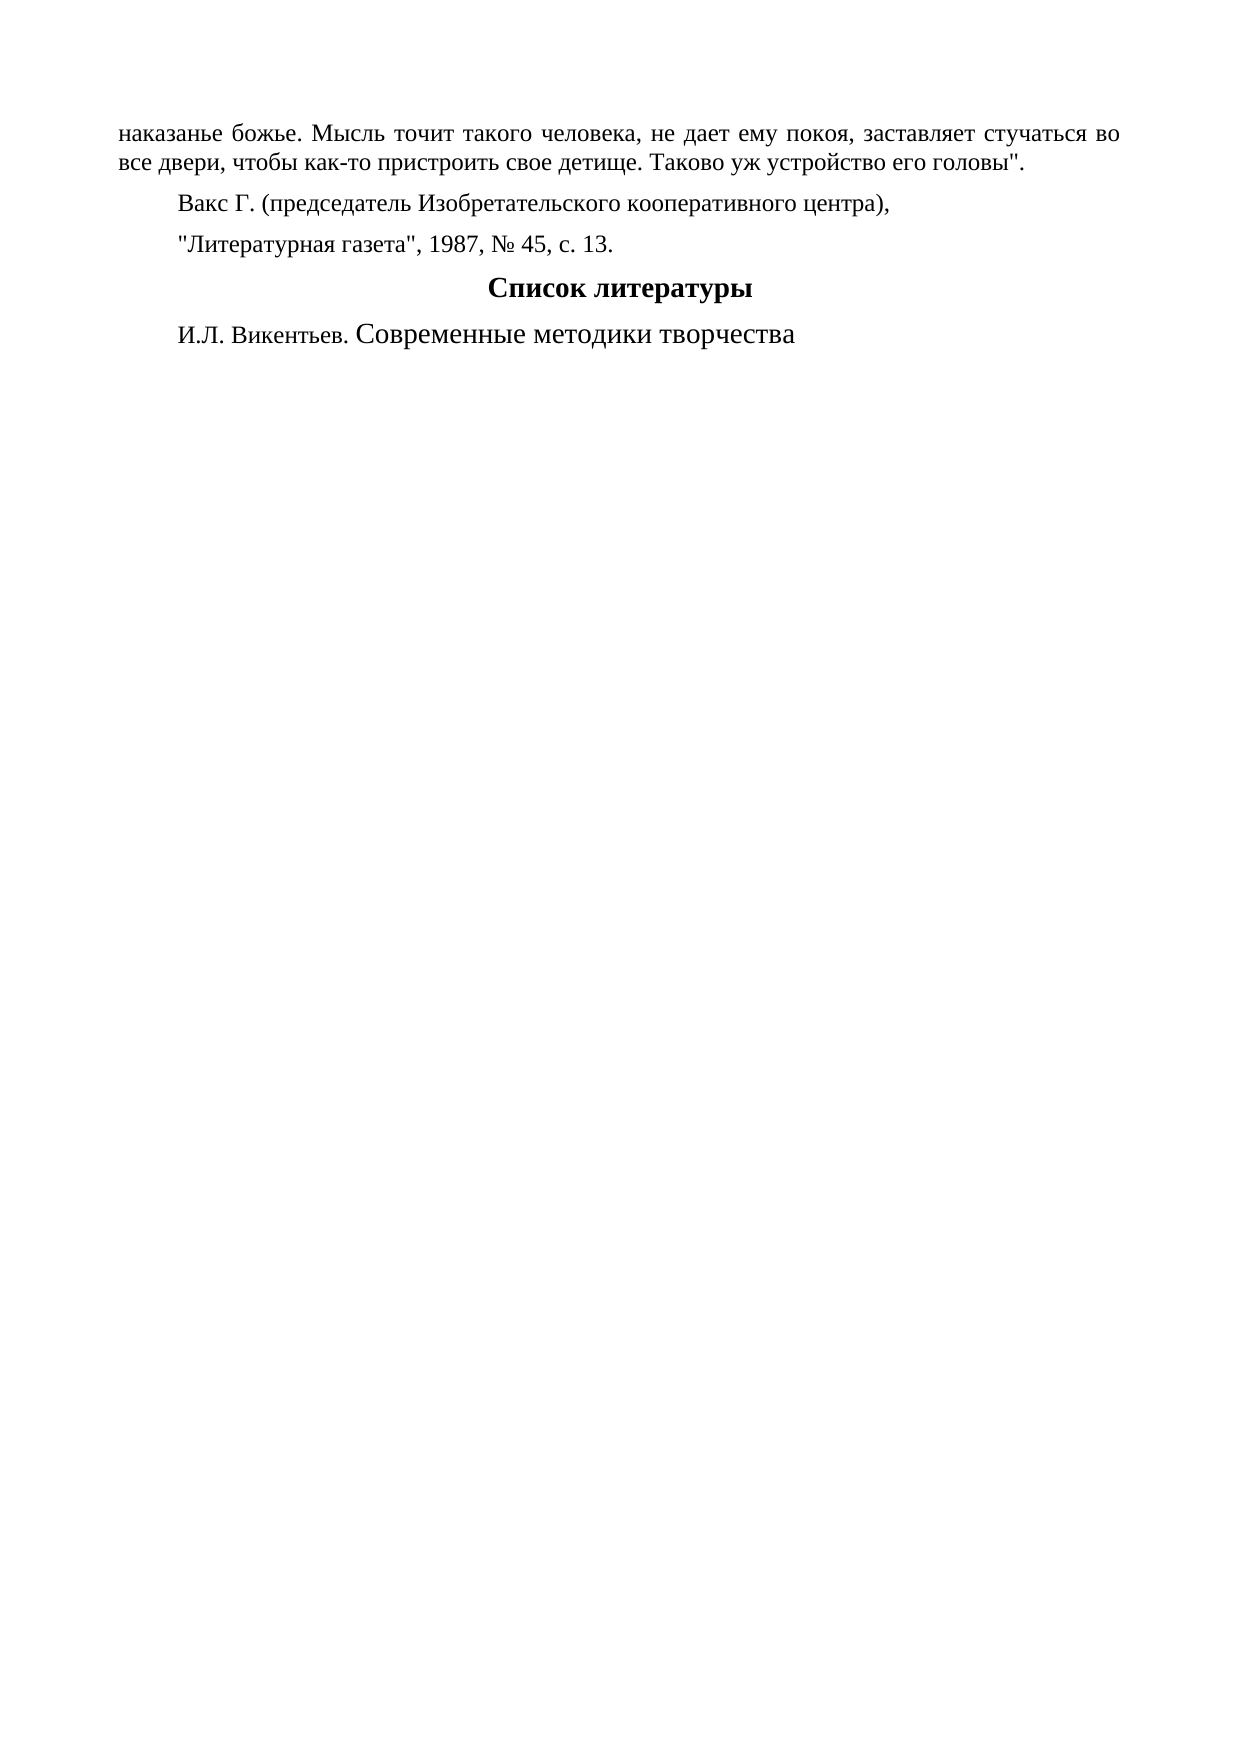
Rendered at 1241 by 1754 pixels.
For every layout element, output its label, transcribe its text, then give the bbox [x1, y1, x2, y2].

text И.Л. Викентьев. Современные методики творчества [118, 317, 1122, 350]
text Список литературы [118, 271, 1122, 304]
text Вакс Г. (председатель Изобретательского кооперативного центра), [118, 188, 1122, 217]
text "Литературная газета", 1987, № 45, с. 13. [118, 229, 1122, 258]
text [118, 118, 1122, 176]
